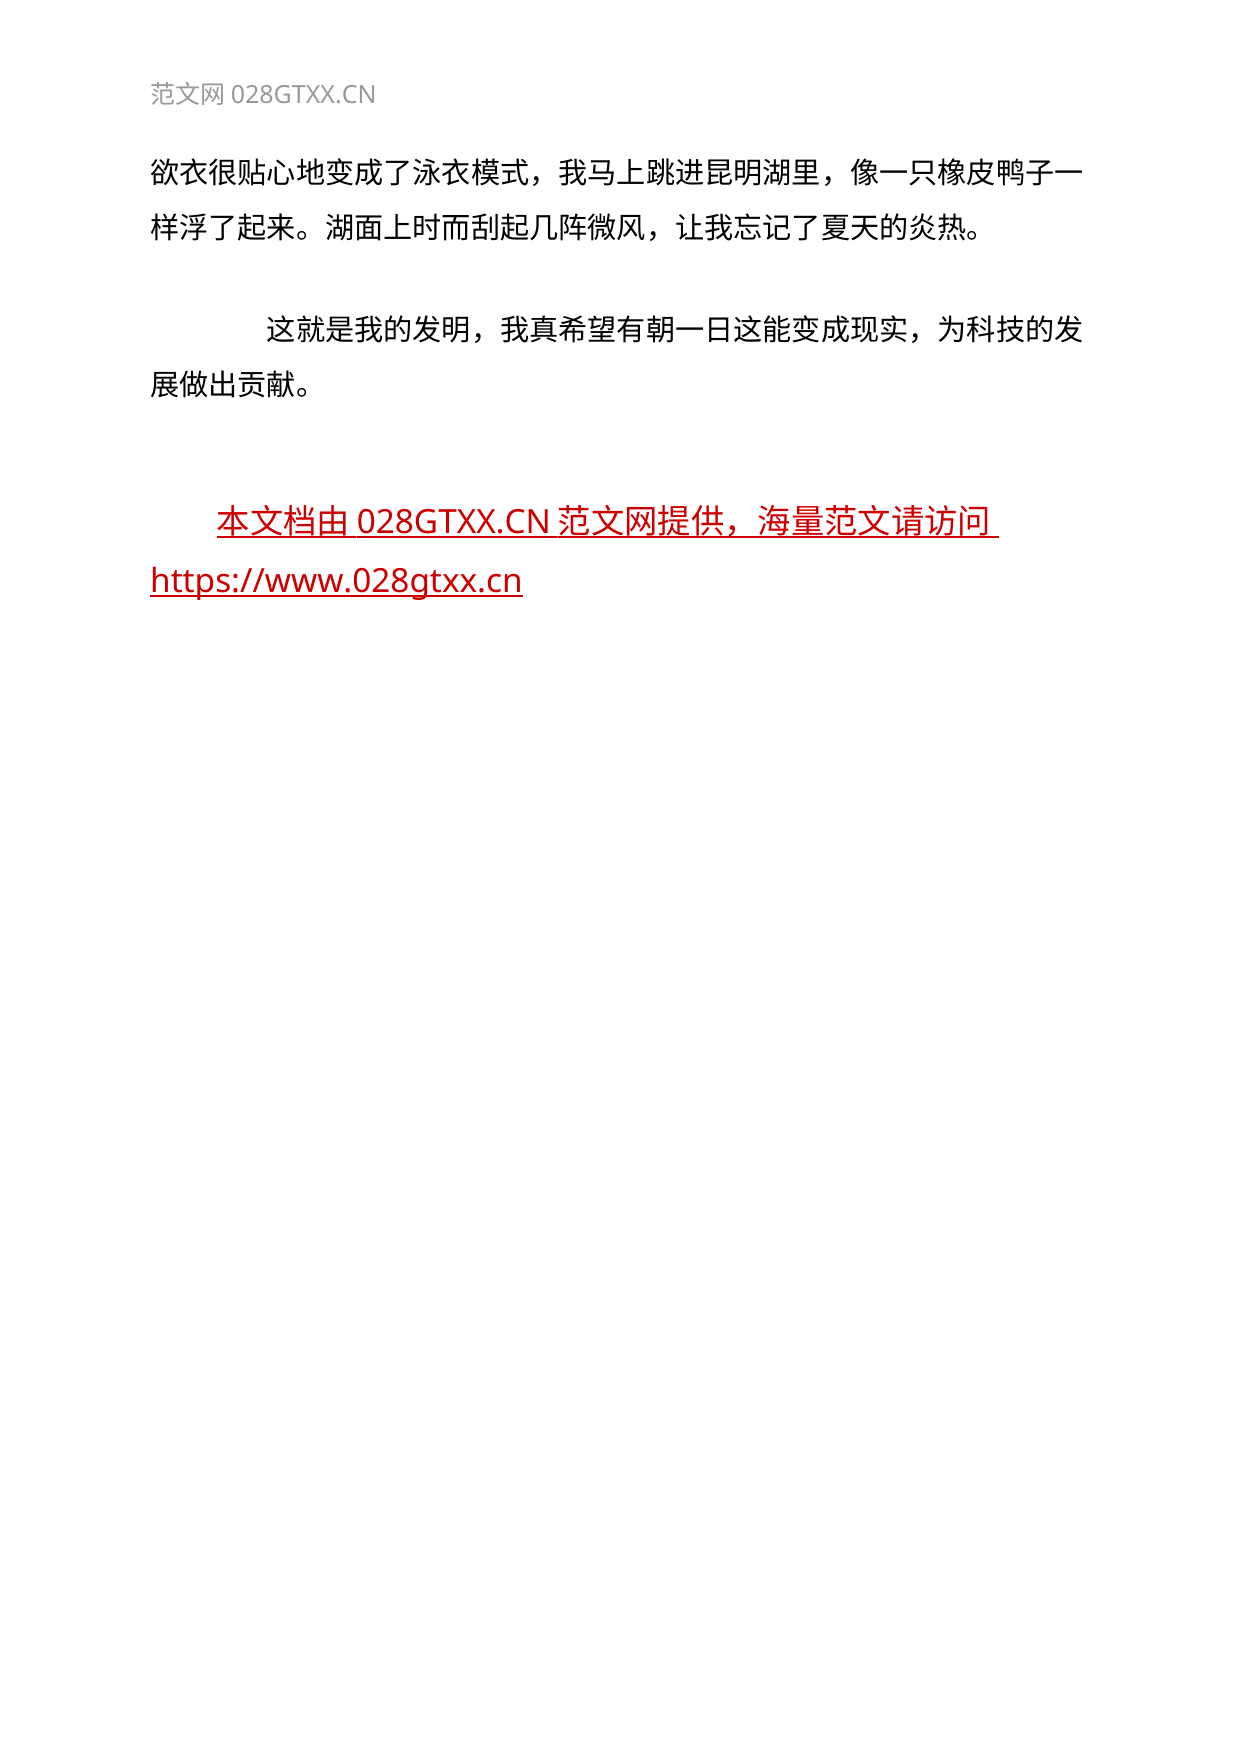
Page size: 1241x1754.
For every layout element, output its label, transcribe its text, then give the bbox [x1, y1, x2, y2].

text 本文档由028GTXX.CN范文网提供，海量范文请访问 https://www.028gtxx.cn [150, 494, 1090, 602]
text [150, 150, 1090, 247]
text 这就是我的发明，我真希望有朝一日这能变成现实，为科技的发展做出贡献。 [150, 307, 1090, 404]
